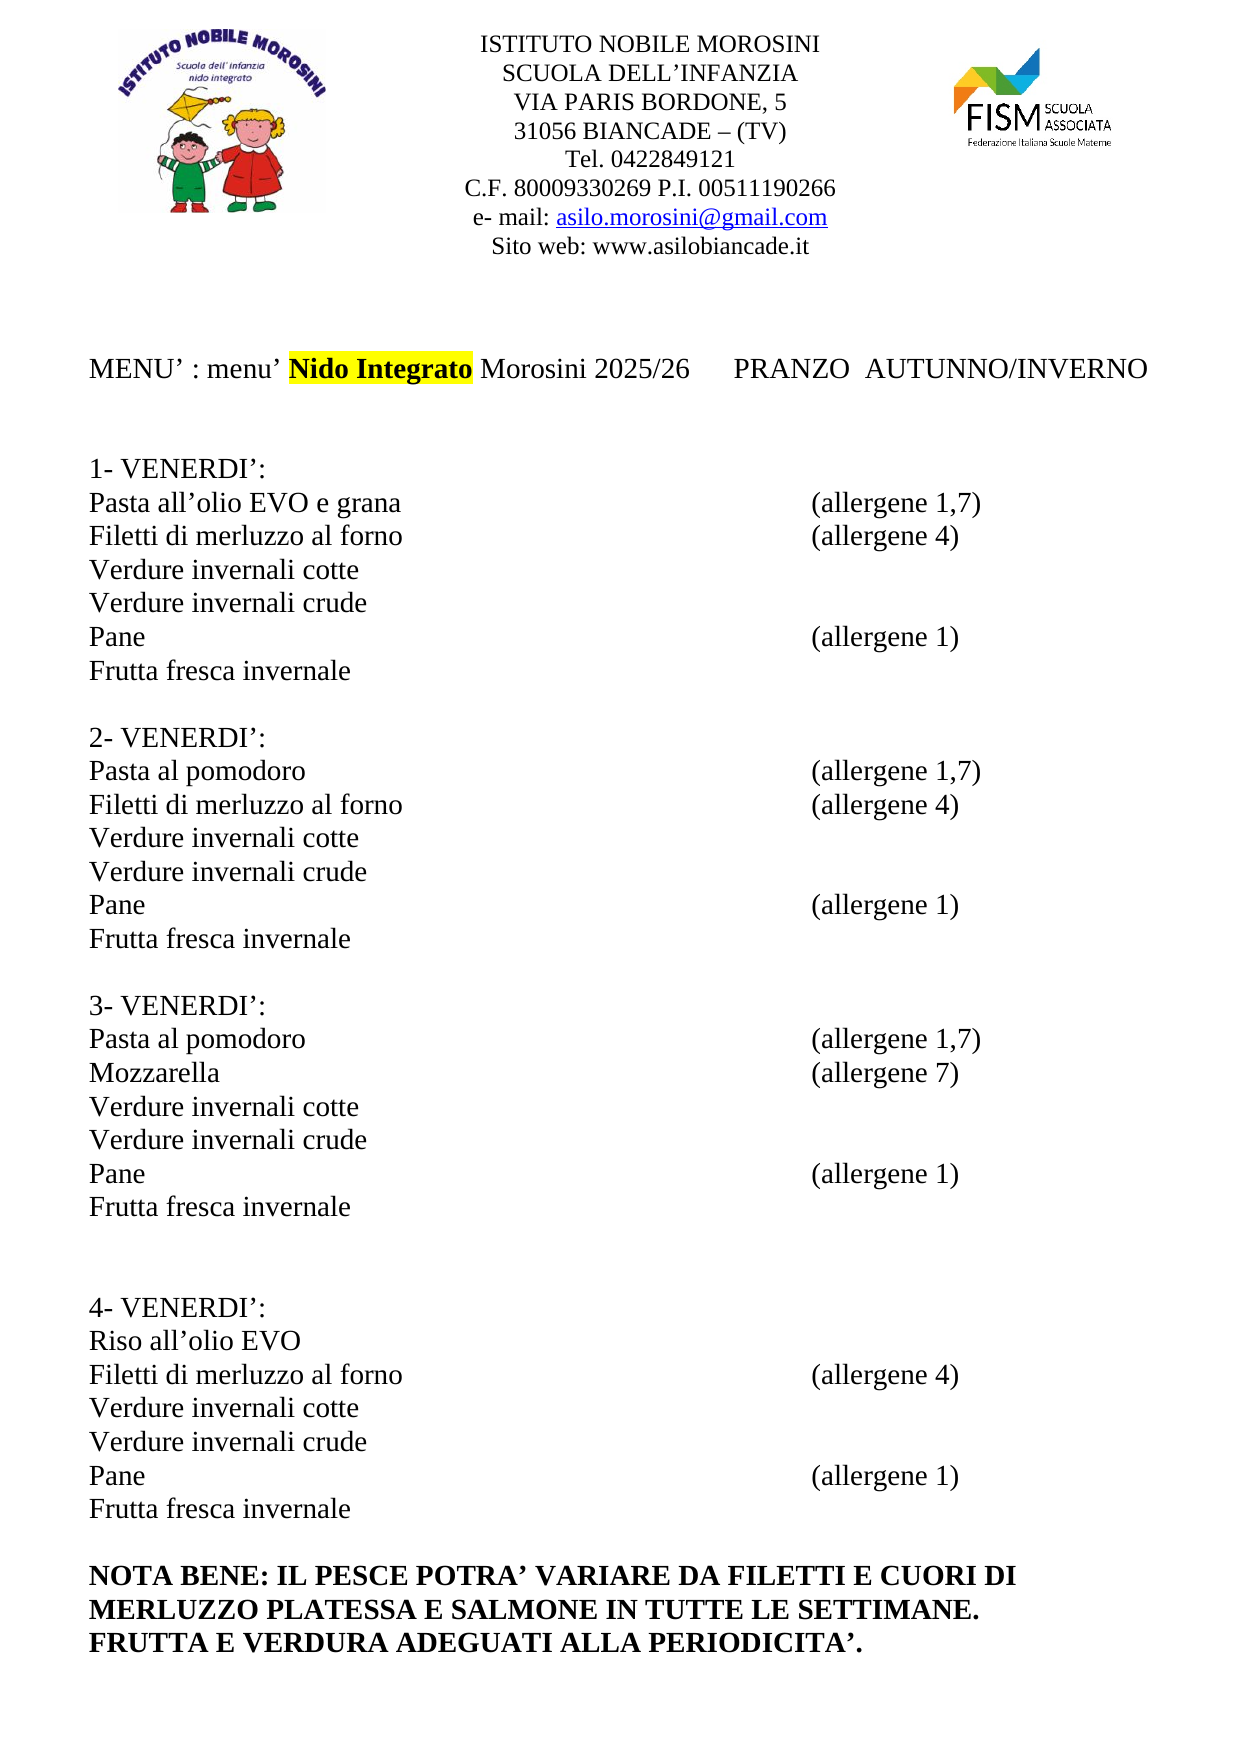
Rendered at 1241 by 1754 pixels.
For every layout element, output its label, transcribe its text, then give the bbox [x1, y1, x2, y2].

text 1- VENERDI’: [89, 451, 1167, 485]
text Pane (allergene 1) [89, 887, 1167, 921]
text Frutta fresca invernale [89, 1189, 1167, 1223]
text Pane (allergene 1) [89, 1156, 1167, 1189]
text NOTA BENE: IL PESCE POTRA’ VARIARE DA FILETTI E CUORI DI MERLUZZO PLATESSA E SALMONE IN TUTTE LE SETTIMANE. [89, 1558, 1167, 1625]
text Verdure invernali cotte [89, 1391, 1167, 1424]
text Pasta al pomodoro (allergene 1,7) [89, 1022, 1167, 1055]
text Frutta fresca invernale [89, 921, 1167, 954]
text FRUTTA E VERDURA ADEGUATI ALLA PERIODICITA’. [89, 1625, 1167, 1659]
picture [948, 29, 1124, 167]
text Verdure invernali crude [89, 1424, 1167, 1458]
text Pane (allergene 1) [89, 619, 1167, 653]
text MENU’ : menu’ Nido Integrato Morosini 2025/26 PRANZO AUTUNNO/INVERNO [473, 351, 1167, 384]
text Verdure invernali cotte [89, 552, 1167, 586]
text Frutta fresca invernale [89, 653, 1167, 686]
table_header ISTITUTO NOBILE MOROSINI SCUOLA DELL’INFANZIA VIA PARIS BORDONE, 5 31056 BIANCADE – (TV) Tel. 0422849121 C.F. 80009330269 P.I. 00511190266 e- mail: asilo.morosini@gmail.com Sito web: www.asilobiancade.it [363, 30, 937, 284]
table_header [938, 30, 1189, 284]
text Pane (allergene 1) [89, 1458, 1167, 1491]
text Pasta al pomodoro (allergene 1,7) [89, 753, 1167, 787]
text Frutta fresca invernale [89, 1491, 1167, 1525]
text 3- VENERDI’: [89, 988, 1167, 1022]
text Verdure invernali crude [89, 854, 1167, 887]
text Mozzarella (allergene 7) [89, 1055, 1167, 1089]
text Pasta all’olio EVO e grana (allergene 1,7) [89, 485, 1167, 518]
picture [118, 29, 326, 213]
text Verdure invernali cotte [89, 820, 1167, 854]
text Verdure invernali cotte [89, 1089, 1167, 1122]
text Filetti di merluzzo al forno (allergene 4) [89, 787, 1167, 820]
text Filetti di merluzzo al forno (allergene 4) [89, 1357, 1167, 1391]
text 2- VENERDI’: [89, 720, 1167, 753]
text Verdure invernali crude [89, 586, 1167, 619]
text MENU’ : menu’ Nido Integrato Morosini 2025/26 PRANZO AUTUNNO/INVERNO [89, 351, 289, 384]
table_header [118, 30, 363, 284]
text Riso all’olio EVO [89, 1323, 1167, 1357]
text 4- VENERDI’: [89, 1290, 1167, 1323]
text Verdure invernali crude [89, 1122, 1167, 1156]
text Filetti di merluzzo al forno (allergene 4) [89, 518, 1167, 552]
